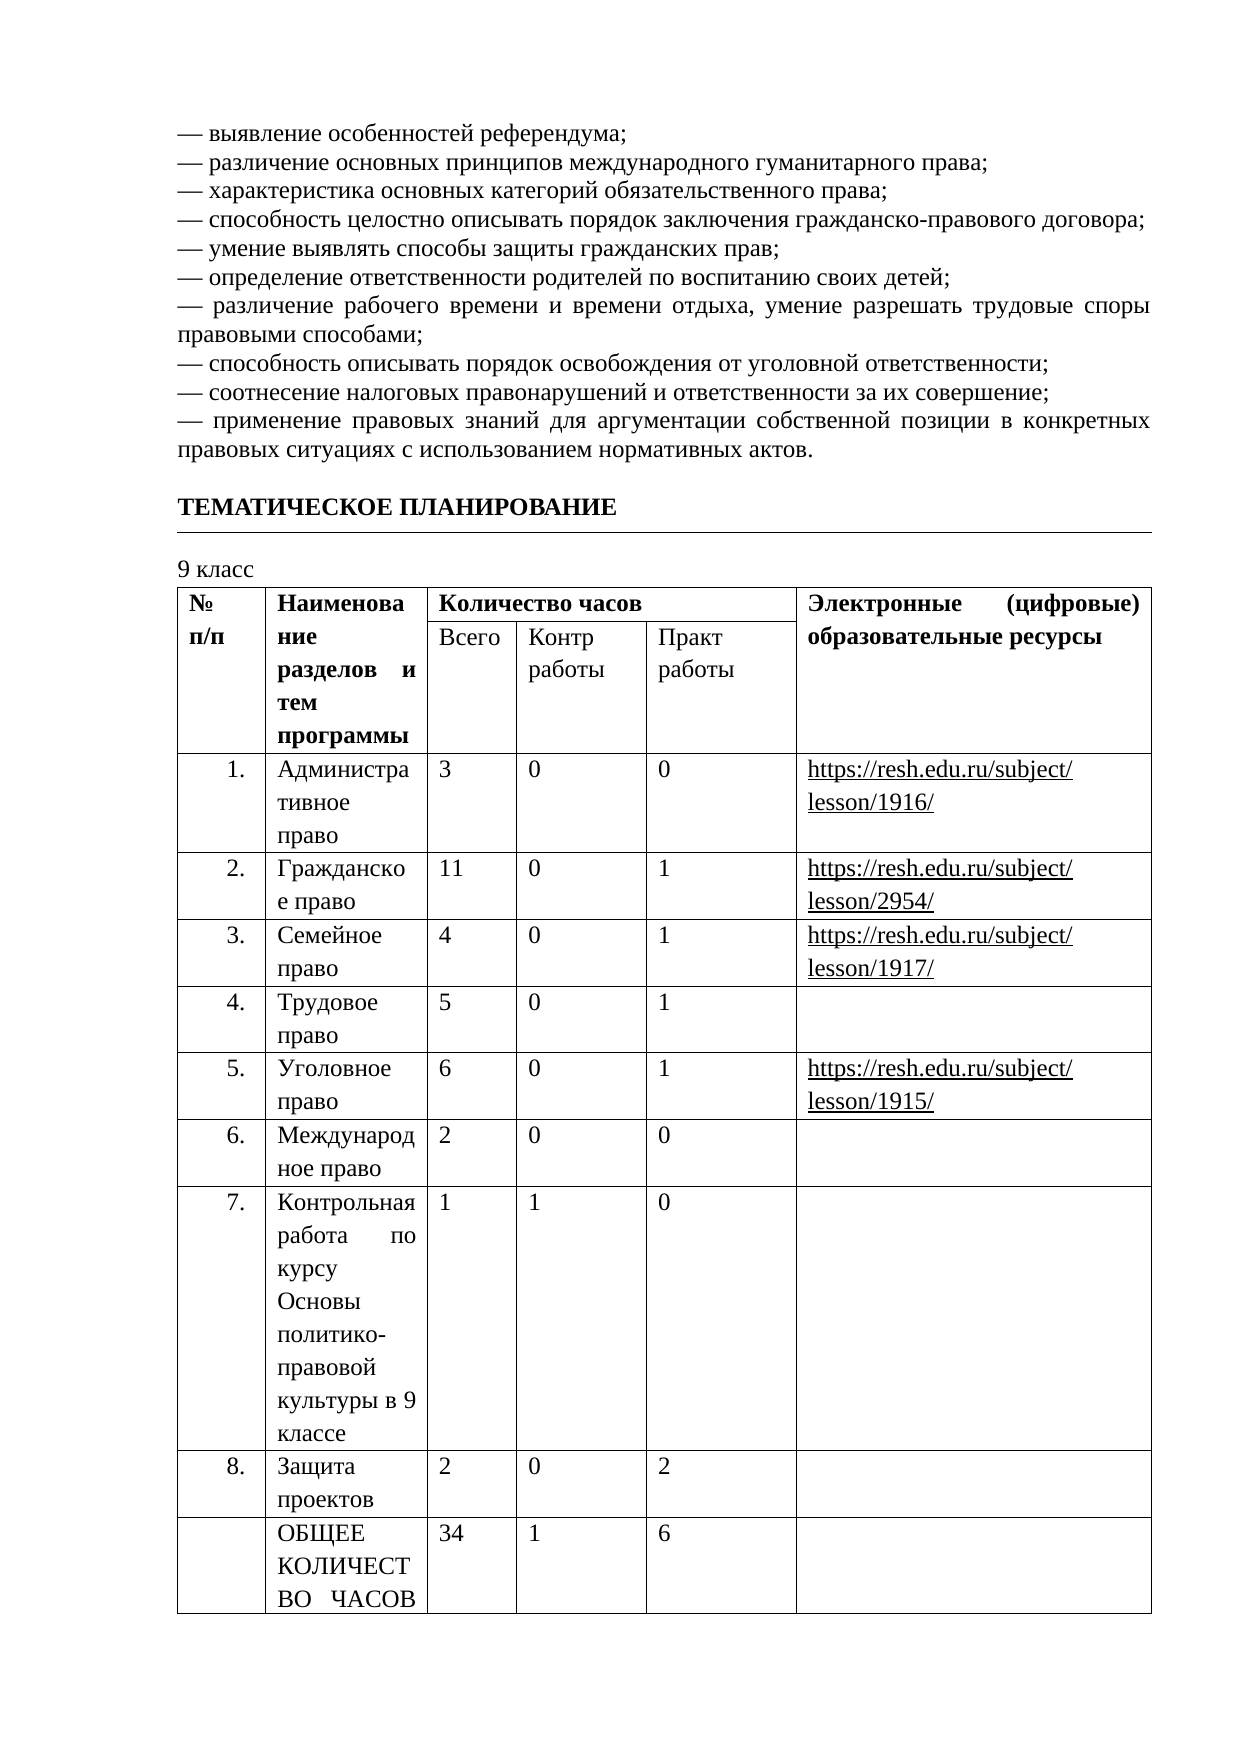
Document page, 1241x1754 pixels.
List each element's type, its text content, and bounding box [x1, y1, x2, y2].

table_cell 1 [428, 1187, 516, 1450]
table_cell [178, 1120, 265, 1186]
table_cell 11 [428, 853, 516, 919]
table_cell 0 [517, 1120, 646, 1186]
table_cell 0 [517, 1451, 646, 1517]
table_header Количество часов [428, 588, 796, 621]
table_cell 0 [517, 1053, 646, 1119]
table_cell 2 [428, 1120, 516, 1186]
table_cell 1 [517, 1187, 646, 1450]
table_cell Защита проектов [266, 1451, 427, 1517]
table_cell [266, 1518, 427, 1613]
text — применение правовых знаний для аргументации собственной позиции в конкретных правовых ситуациях с использованием нормативных актов. [177, 406, 1152, 463]
table_cell https://resh.edu.ru/subject/lesson/1916/ [797, 754, 1151, 852]
table_cell [797, 1120, 1151, 1186]
text — определение ответственности родителей по воспитанию своих детей; [177, 262, 1152, 291]
table_cell 0 [517, 987, 646, 1052]
table_cell [178, 987, 265, 1052]
table_cell 0 [517, 920, 646, 986]
table_cell Контрольная работа по курсу Основы политико-правовой культуры в 9 классе [266, 1187, 427, 1450]
text — способность описывать порядок освобождения от уголовной ответственности; [177, 348, 1152, 377]
table_cell Международное право [266, 1120, 427, 1186]
table_cell 2 [647, 1451, 796, 1517]
table_cell [178, 754, 265, 852]
text — умение выявлять способы защиты гражданских прав; [177, 233, 1152, 262]
table_cell [178, 1187, 265, 1450]
table_cell [178, 853, 265, 919]
table_cell https://resh.edu.ru/subject/lesson/1915/ [797, 1053, 1151, 1119]
table_cell 0 [517, 754, 646, 852]
table_cell 1 [647, 853, 796, 919]
table_cell 0 [647, 754, 796, 852]
text — различение рабочего времени и времени отдыха, умение разрешать трудовые споры правовыми способами; [177, 291, 1152, 348]
table_cell [178, 1053, 265, 1119]
table_cell [797, 1451, 1151, 1517]
table_cell 0 [517, 853, 646, 919]
table_cell 0 [647, 1120, 796, 1186]
table_cell https://resh.edu.ru/subject/lesson/1917/ [797, 920, 1151, 986]
table_header № п/п [178, 588, 265, 753]
table_cell Контр работы [517, 622, 646, 753]
table_cell [797, 1187, 1151, 1450]
table_cell Семейное право [266, 920, 427, 986]
text — характеристика основных категорий обязательственного права; [177, 176, 1152, 204]
table_cell 1 [647, 987, 796, 1052]
table_cell Всего [428, 622, 516, 753]
text — соотнесение налоговых правонарушений и ответственности за их совершение; [177, 377, 1152, 406]
table_cell Уголовное право [266, 1053, 427, 1119]
table_cell Гражданское право [266, 853, 427, 919]
table_header Наименование разделов и тем программы [266, 588, 427, 753]
table_cell 1 [647, 920, 796, 986]
text — различение основных принципов международного гуманитарного права; [177, 147, 1152, 176]
table_cell 3 [428, 754, 516, 852]
table_cell 1 [647, 1053, 796, 1119]
table_cell 6 [647, 1518, 796, 1613]
table_cell Практ работы [647, 622, 796, 753]
table_cell [178, 1518, 265, 1613]
table_cell 5 [428, 987, 516, 1052]
table_cell 6 [428, 1053, 516, 1119]
table_cell [178, 1451, 265, 1517]
table_cell 1 [517, 1518, 646, 1613]
text — выявление особенностей референдума; [177, 118, 1152, 147]
table_cell [178, 920, 265, 986]
table_header Электронные (цифровые) образовательные ресурсы [797, 588, 1151, 753]
table_cell 2 [428, 1451, 516, 1517]
table_cell https://resh.edu.ru/subject/lesson/2954/ [797, 853, 1151, 919]
text 9 класс [177, 554, 1152, 583]
table_cell [797, 1518, 1151, 1613]
text — способность целостно описывать порядок заключения гражданско-правового договора; [177, 204, 1152, 233]
table_cell Административное право [266, 754, 427, 852]
table_cell 4 [428, 920, 516, 986]
table_cell 0 [647, 1187, 796, 1450]
text ТЕМАТИЧЕСКОЕ ПЛАНИРОВАНИЕ [177, 492, 1152, 532]
table_cell Трудовое право [266, 987, 427, 1052]
table_cell 34 [428, 1518, 516, 1613]
table_cell [797, 987, 1151, 1052]
